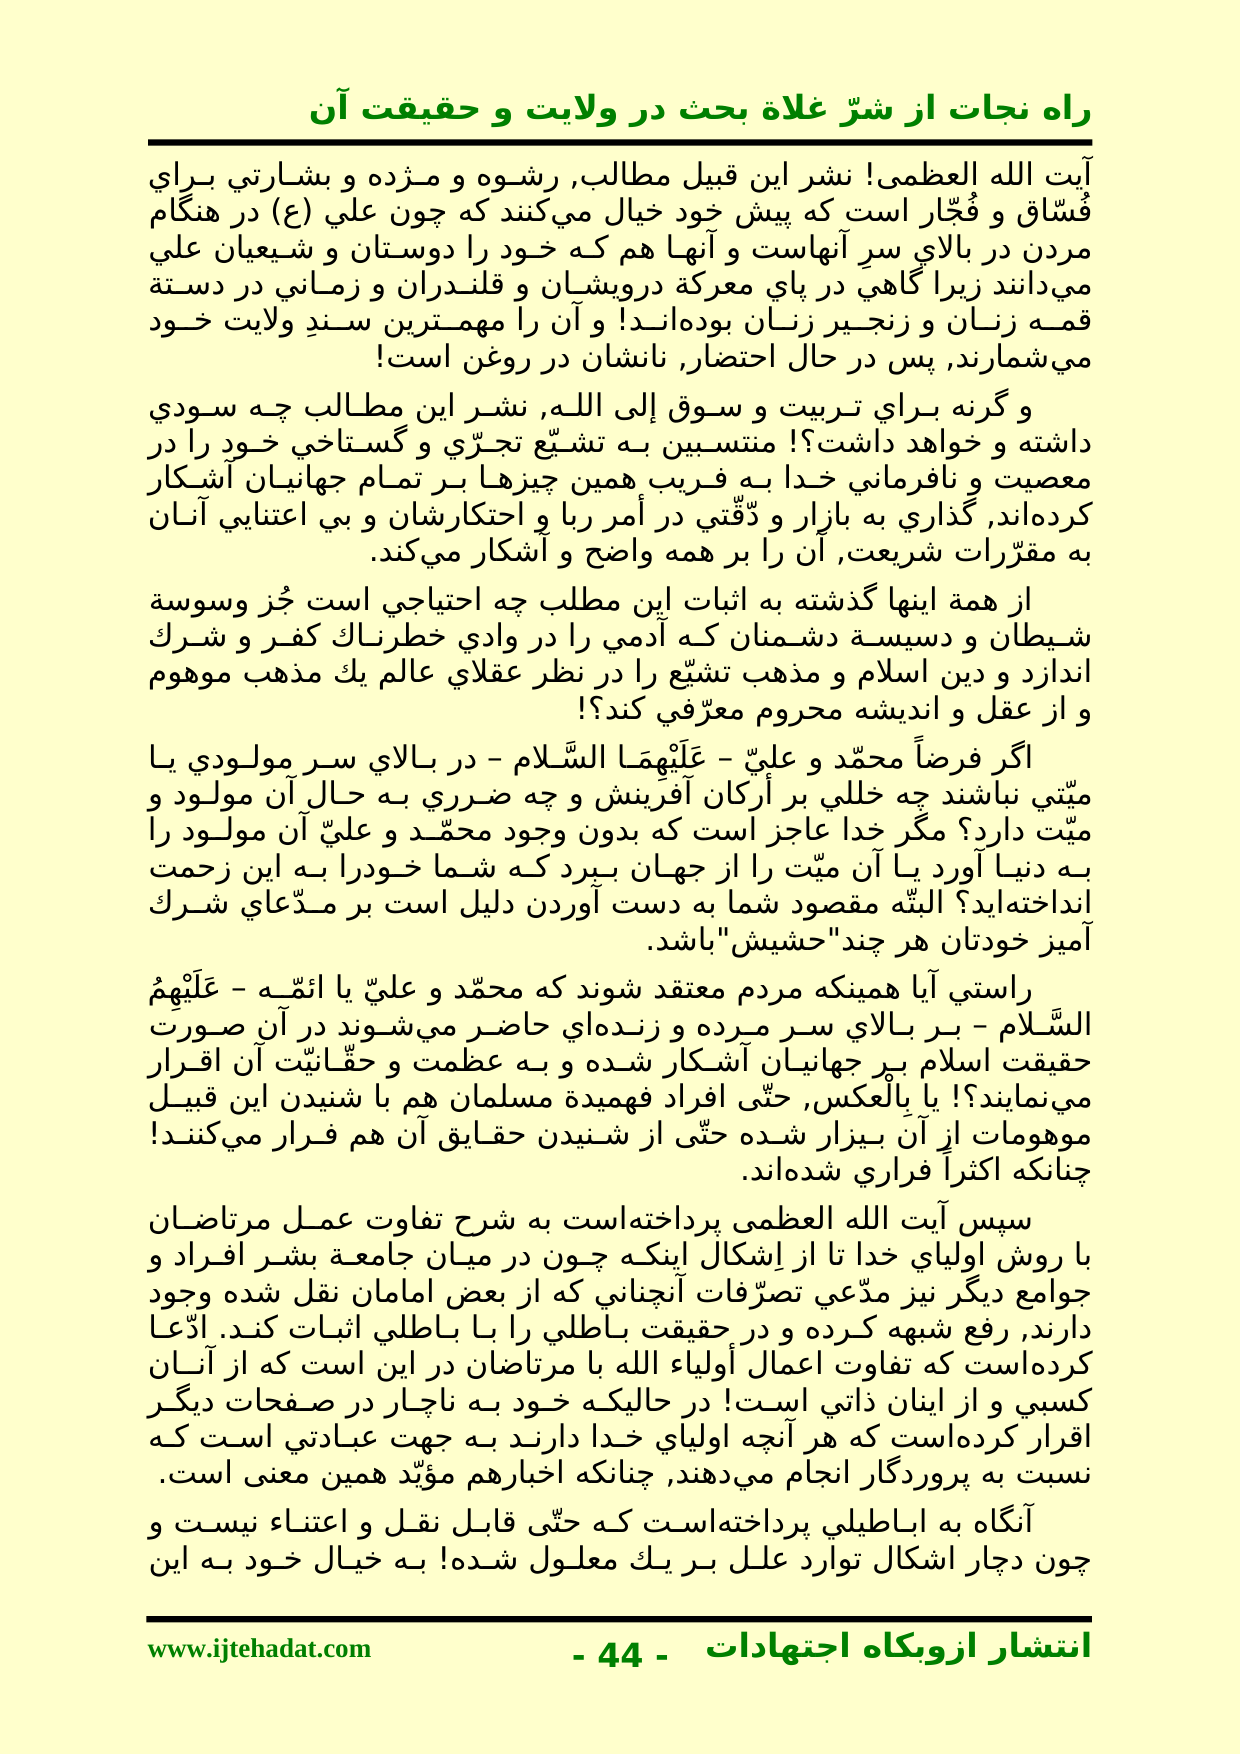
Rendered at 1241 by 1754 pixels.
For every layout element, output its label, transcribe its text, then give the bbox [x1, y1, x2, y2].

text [148, 1504, 1092, 1576]
text از همة اينها گذشته به اثبات اين مطلب چه احتياجي است جُز وسوسة شيطان و دسيسة دشمنان كه آدمي را در وادي خطرناك كفر و شرك اندازد و دين اسلام و مذهب تشيّع را در نظر عقلاي عالم يك مذهب موهوم و از عقل و انديشه محروم معرّفي كند؟! [148, 581, 1092, 727]
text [148, 156, 1092, 374]
text اگر فرضاً محمّد و عليّ – عَلَيْهِمَا السَّلام – در بالاي سر مولودي يا ميّتي نباشند چه خللي بر أركان آفرينش و چه ضرري به حال آن مولود و ميّت دارد؟ مگر خدا عاجز است كه بدون وجود محمّد و عليّ آن مولود را به دنيا آورد يا آن ميّت را از جهان ببرد كه شما خودرا به اين زحمت انداخته‌ايد؟ البتّه مقصود شما به دست آوردن دليل است بر مدّعاي شرك آميز خودتان هر چند"حشيش"باشد. [148, 739, 1092, 957]
text راستي آيا همينكه مردم معتقد شوند كه محمّد و عليّ يا ائمّه – عَلَيْهِمُ السَّلام – بر بالاي سر مرده و زنده‌اي حاضر مي‌شوند در آن صورت حقيقت اسلام بر جهانيان آشكار شده و به عظمت و حقّانيّت آن اقرار مي‌نمايند؟! يا بِالْعكس, حتّى افراد فهميدة مسلمان هم با شنيدن اين قبيل موهومات از آن بيزار شده حتّى از شنيدن حقايق آن هم فرار مي‌كنند! چنانكه اكثراً فراري شده‌اند. [148, 970, 1092, 1188]
text سپس آيت الله العظمى پرداخته‌است به شرح تفاوت عمل مرتاضان با روش اولياي خدا تا از اِشكال اينكه چون در ميان جامعة بشر افراد و جوامع ديگر نيز مدّعي تصرّفات آنچناني كه از بعض امامان نقل شده وجود دارند, رفع شبهه كرده و در حقيقت باطلي را با باطلي اثبات كند. ادّعا كرده‌است كه تفاوت اعمال أولياء الله با مرتاضان در اين است كه از آنان كسبي و از اينان ذاتي است! در حاليكه خود به ناچار در صفحات ديگر اقرار كرده‌است كه هر آنچه اولياي خدا دارند به جهت عبادتي است كه نسبت به پروردگار انجام مي‌دهند, چنانكه اخبارهم مؤيّد همين معنى است. [148, 1200, 1092, 1491]
text و گرنه براي تربيت و سوق إلى الله, نشر اين مطالب چه سودي داشته و خواهد داشت؟! منتسبين به تشيّع تجرّي و گستاخي خود را در معصيت و نافرماني خدا به فريب همين چيزها بر تمام جهانيان آشكار كرده‌اند, گذاري به بازار و دّقّتي در أمر ربا و احتكارشان و بي اعتنايي آنان به مقرّرات شريعت, آن را بر همه واضح و آشكار مي‌كند. [148, 387, 1092, 569]
